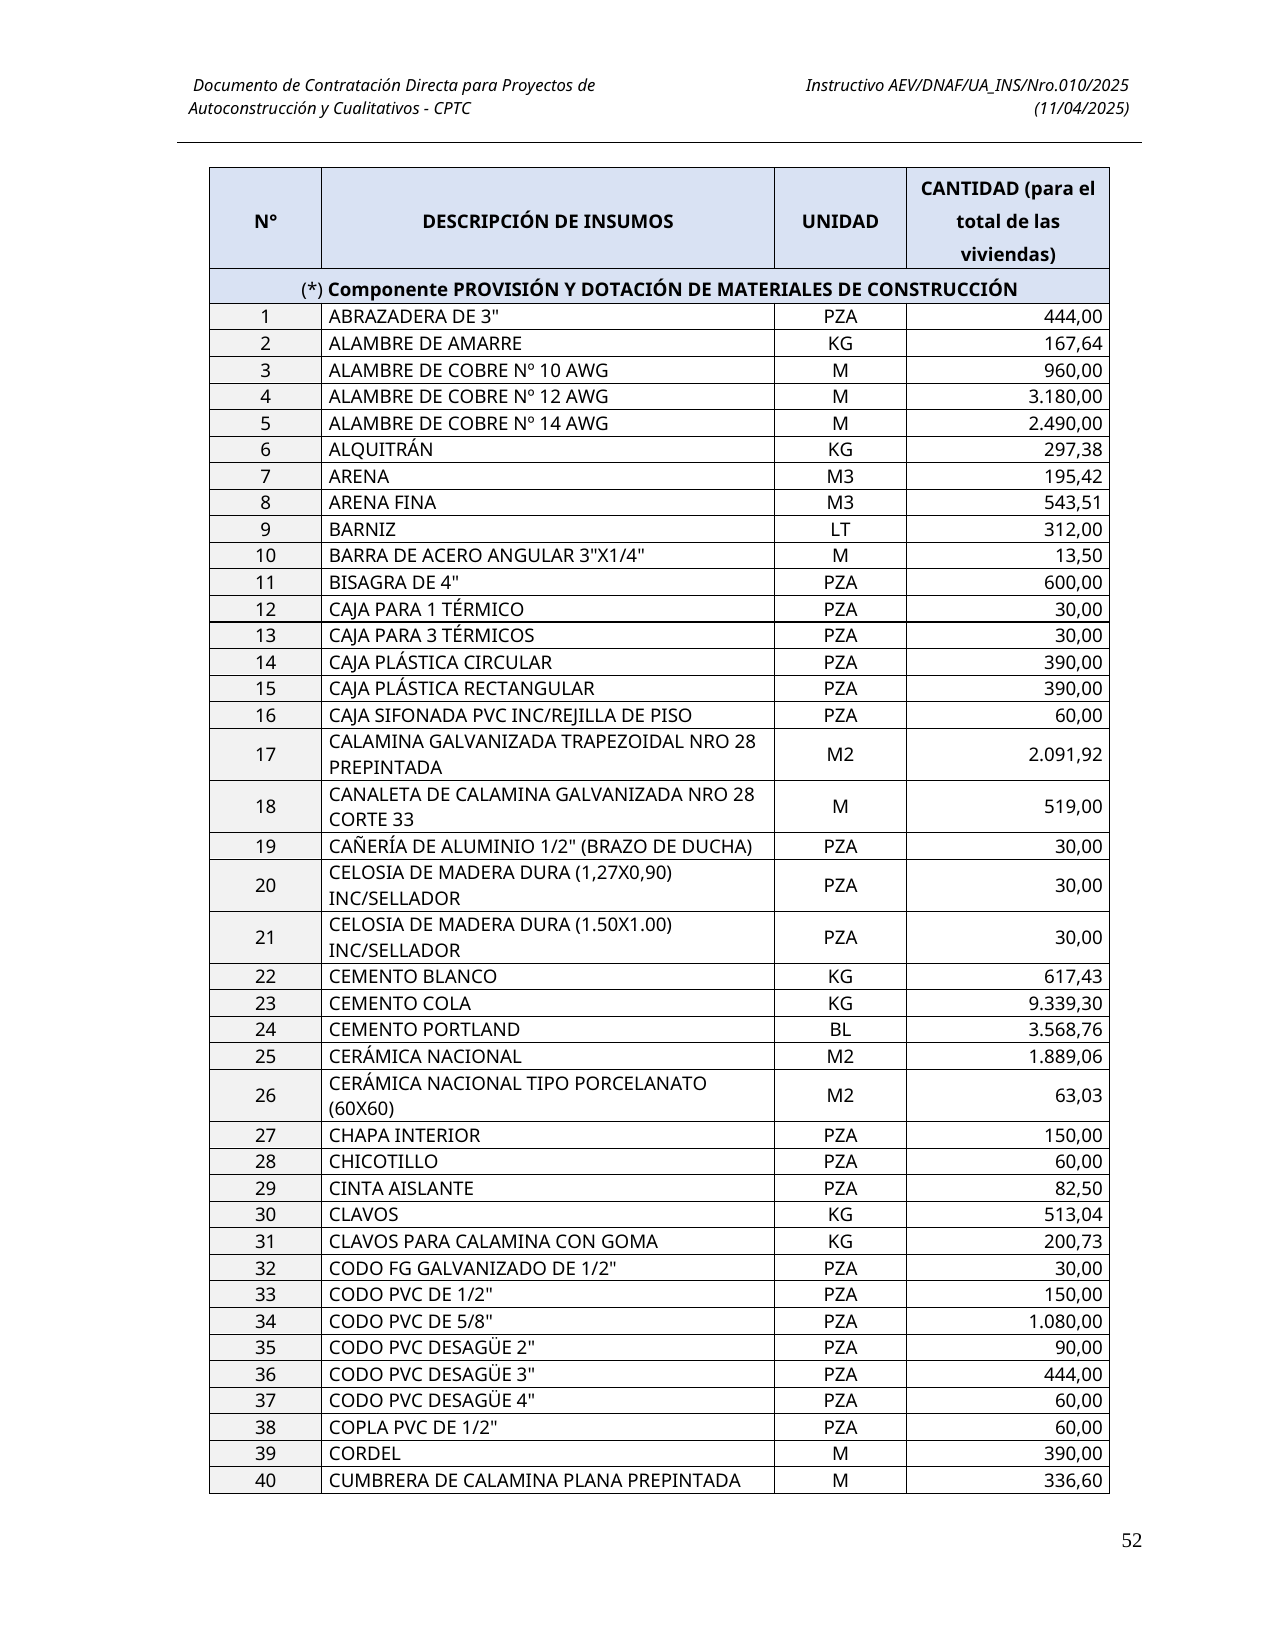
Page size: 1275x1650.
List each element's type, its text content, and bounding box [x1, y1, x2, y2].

table_cell 513,04 [907, 1202, 1109, 1227]
table_cell M2 [775, 1070, 906, 1121]
table_cell 12 [210, 596, 321, 621]
table_cell PZA [775, 912, 906, 963]
table_cell COPLA PVC DE 1/2" [322, 1414, 774, 1440]
table_cell PZA [775, 1308, 906, 1333]
table_cell PZA [775, 1414, 906, 1440]
table_cell CAJA PLÁSTICA RECTANGULAR [322, 676, 774, 701]
table_cell PZA [775, 676, 906, 701]
table_cell CODO FG GALVANIZADO DE 1/2" [322, 1255, 774, 1280]
table_cell 30,00 [907, 623, 1109, 648]
table_cell 30,00 [907, 860, 1109, 911]
table_cell BL [775, 1017, 906, 1042]
table_cell PZA [775, 623, 906, 648]
table_cell LT [775, 516, 906, 542]
table_cell CHICOTILLO [322, 1149, 774, 1174]
table_cell CERÁMICA NACIONAL TIPO PORCELANATO (60X60) [322, 1070, 774, 1121]
table_cell 29 [210, 1175, 321, 1201]
table_cell 60,00 [907, 702, 1109, 728]
table_cell CAÑERÍA DE ALUMINIO 1/2" (BRAZO DE DUCHA) [322, 833, 774, 858]
table_cell 390,00 [907, 1441, 1109, 1466]
table_cell 34 [210, 1308, 321, 1333]
table_cell M3 [775, 490, 906, 515]
table_cell 195,42 [907, 463, 1109, 489]
table_cell CEMENTO BLANCO [322, 964, 774, 989]
table_cell 8 [210, 490, 321, 515]
table_cell 10 [210, 543, 321, 568]
table_cell PZA [775, 304, 906, 329]
table_cell 24 [210, 1017, 321, 1042]
table_cell 22 [210, 964, 321, 989]
table_cell ALAMBRE DE COBRE Nº 10 AWG [322, 357, 774, 382]
table_cell CODO PVC DE 5/8" [322, 1308, 774, 1333]
table_cell ARENA FINA [322, 490, 774, 515]
table_cell 60,00 [907, 1388, 1109, 1413]
table_cell CERÁMICA NACIONAL [322, 1043, 774, 1069]
table_cell CHAPA INTERIOR [322, 1122, 774, 1147]
table_cell 390,00 [907, 676, 1109, 701]
table_cell (*) Componente PROVISIÓN Y DOTACIÓN DE MATERIALES DE CONSTRUCCIÓN [210, 269, 1109, 303]
table_cell 7 [210, 463, 321, 489]
table_header DESCRIPCIÓN DE INSUMOS [322, 168, 774, 268]
table_cell CAJA PARA 1 TÉRMICO [322, 596, 774, 621]
table_cell 19 [210, 833, 321, 858]
table_cell ALAMBRE DE COBRE Nº 12 AWG [322, 384, 774, 409]
table_cell 150,00 [907, 1281, 1109, 1307]
table_cell 82,50 [907, 1175, 1109, 1201]
table_cell 33 [210, 1281, 321, 1307]
table_cell 9 [210, 516, 321, 542]
table_cell ABRAZADERA DE 3" [322, 304, 774, 329]
table_cell 11 [210, 569, 321, 595]
table_cell 3.568,76 [907, 1017, 1109, 1042]
table_cell 960,00 [907, 357, 1109, 382]
table_cell KG [775, 964, 906, 989]
table_cell CEMENTO COLA [322, 990, 774, 1016]
table_cell BISAGRA DE 4" [322, 569, 774, 595]
table_cell 60,00 [907, 1414, 1109, 1440]
table_cell 23 [210, 990, 321, 1016]
table_cell 30,00 [907, 1255, 1109, 1280]
table_cell M [775, 1441, 906, 1466]
table_cell 30,00 [907, 912, 1109, 963]
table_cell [322, 1467, 774, 1493]
table_cell CLAVOS [322, 1202, 774, 1227]
table_cell 32 [210, 1255, 321, 1280]
table_cell 167,64 [907, 330, 1109, 356]
table_header CANTIDAD (para el total de las viviendas) [907, 168, 1109, 268]
table_cell 17 [210, 729, 321, 780]
table_cell PZA [775, 702, 906, 728]
table_header N° [210, 168, 321, 268]
table_cell PZA [775, 833, 906, 858]
table_cell 4 [210, 384, 321, 409]
table_cell 2.091,92 [907, 729, 1109, 780]
table_cell 1 [210, 304, 321, 329]
table_cell PZA [775, 596, 906, 621]
table_cell CODO PVC DESAGÜE 3" [322, 1361, 774, 1387]
table_cell 28 [210, 1149, 321, 1174]
table_cell 2.490,00 [907, 410, 1109, 436]
table_cell M [775, 781, 906, 832]
table_cell CAJA PARA 3 TÉRMICOS [322, 623, 774, 648]
table_cell CODO PVC DESAGÜE 4" [322, 1388, 774, 1413]
table_cell PZA [775, 1175, 906, 1201]
table_cell BARRA DE ACERO ANGULAR 3"X1/4" [322, 543, 774, 568]
table_cell CODO PVC DESAGÜE 2" [322, 1335, 774, 1360]
table_cell 150,00 [907, 1122, 1109, 1147]
table_cell M [775, 384, 906, 409]
table_cell 5 [210, 410, 321, 436]
table_cell 9.339,30 [907, 990, 1109, 1016]
table_cell CINTA AISLANTE [322, 1175, 774, 1201]
table_header UNIDAD [775, 168, 906, 268]
table_cell CORDEL [322, 1441, 774, 1466]
table_cell M [775, 410, 906, 436]
table_cell 35 [210, 1335, 321, 1360]
table_cell M [775, 357, 906, 382]
table_cell CELOSIA DE MADERA DURA (1,27X0,90) INC/SELLADOR [322, 860, 774, 911]
table_cell CAJA PLÁSTICA CIRCULAR [322, 649, 774, 674]
table_cell KG [775, 330, 906, 356]
table_cell KG [775, 437, 906, 462]
table_cell 13 [210, 623, 321, 648]
table_cell M2 [775, 1043, 906, 1069]
table_cell 25 [210, 1043, 321, 1069]
table_cell 40 [210, 1467, 321, 1493]
table_cell CALAMINA GALVANIZADA TRAPEZOIDAL NRO 28 PREPINTADA [322, 729, 774, 780]
table_cell 90,00 [907, 1335, 1109, 1360]
table_cell KG [775, 1228, 906, 1254]
table_cell PZA [775, 1255, 906, 1280]
table_cell ALAMBRE DE COBRE Nº 14 AWG [322, 410, 774, 436]
table_cell 13,50 [907, 543, 1109, 568]
table_cell PZA [775, 1122, 906, 1147]
table_cell 444,00 [907, 1361, 1109, 1387]
table_cell 30 [210, 1202, 321, 1227]
table_cell ALAMBRE DE AMARRE [322, 330, 774, 356]
table_cell BARNIZ [322, 516, 774, 542]
table_cell M3 [775, 463, 906, 489]
table_cell 336,60 [907, 1467, 1109, 1493]
table_cell 21 [210, 912, 321, 963]
table_cell 390,00 [907, 649, 1109, 674]
table_cell CLAVOS PARA CALAMINA CON GOMA [322, 1228, 774, 1254]
table_cell CANALETA DE CALAMINA GALVANIZADA NRO 28 CORTE 33 [322, 781, 774, 832]
table_cell 60,00 [907, 1149, 1109, 1174]
table_cell 15 [210, 676, 321, 701]
table_cell 36 [210, 1361, 321, 1387]
table_cell M [775, 543, 906, 568]
table_cell 1.889,06 [907, 1043, 1109, 1069]
table_cell 444,00 [907, 304, 1109, 329]
table_cell PZA [775, 569, 906, 595]
table_cell 3 [210, 357, 321, 382]
table_cell 16 [210, 702, 321, 728]
table_cell 20 [210, 860, 321, 911]
table_cell 14 [210, 649, 321, 674]
table_cell 30,00 [907, 596, 1109, 621]
table_cell PZA [775, 1388, 906, 1413]
table_cell PZA [775, 1361, 906, 1387]
table_cell KG [775, 1202, 906, 1227]
table_cell 31 [210, 1228, 321, 1254]
table_cell M [775, 1467, 906, 1493]
table_cell 27 [210, 1122, 321, 1147]
table_cell PZA [775, 860, 906, 911]
table_cell 18 [210, 781, 321, 832]
table_cell 37 [210, 1388, 321, 1413]
table_cell PZA [775, 1149, 906, 1174]
table_cell KG [775, 990, 906, 1016]
table_cell 3.180,00 [907, 384, 1109, 409]
table_cell 312,00 [907, 516, 1109, 542]
table_cell ARENA [322, 463, 774, 489]
table_cell CAJA SIFONADA PVC INC/REJILLA DE PISO [322, 702, 774, 728]
table_cell 600,00 [907, 569, 1109, 595]
table_cell 30,00 [907, 833, 1109, 858]
table_cell PZA [775, 1281, 906, 1307]
table_cell ALQUITRÁN [322, 437, 774, 462]
table_cell PZA [775, 1335, 906, 1360]
table_cell CEMENTO PORTLAND [322, 1017, 774, 1042]
table_cell 2 [210, 330, 321, 356]
table_cell 200,73 [907, 1228, 1109, 1254]
table_cell 1.080,00 [907, 1308, 1109, 1333]
table_cell 39 [210, 1441, 321, 1466]
table_cell M2 [775, 729, 906, 780]
table_cell 543,51 [907, 490, 1109, 515]
table_cell 38 [210, 1414, 321, 1440]
table_cell 26 [210, 1070, 321, 1121]
table_cell CELOSIA DE MADERA DURA (1.50X1.00) INC/SELLADOR [322, 912, 774, 963]
table_cell 617,43 [907, 964, 1109, 989]
table_cell PZA [775, 649, 906, 674]
table_cell 297,38 [907, 437, 1109, 462]
table_cell 519,00 [907, 781, 1109, 832]
table_cell 6 [210, 437, 321, 462]
table_cell 63,03 [907, 1070, 1109, 1121]
table_cell CODO PVC DE 1/2" [322, 1281, 774, 1307]
